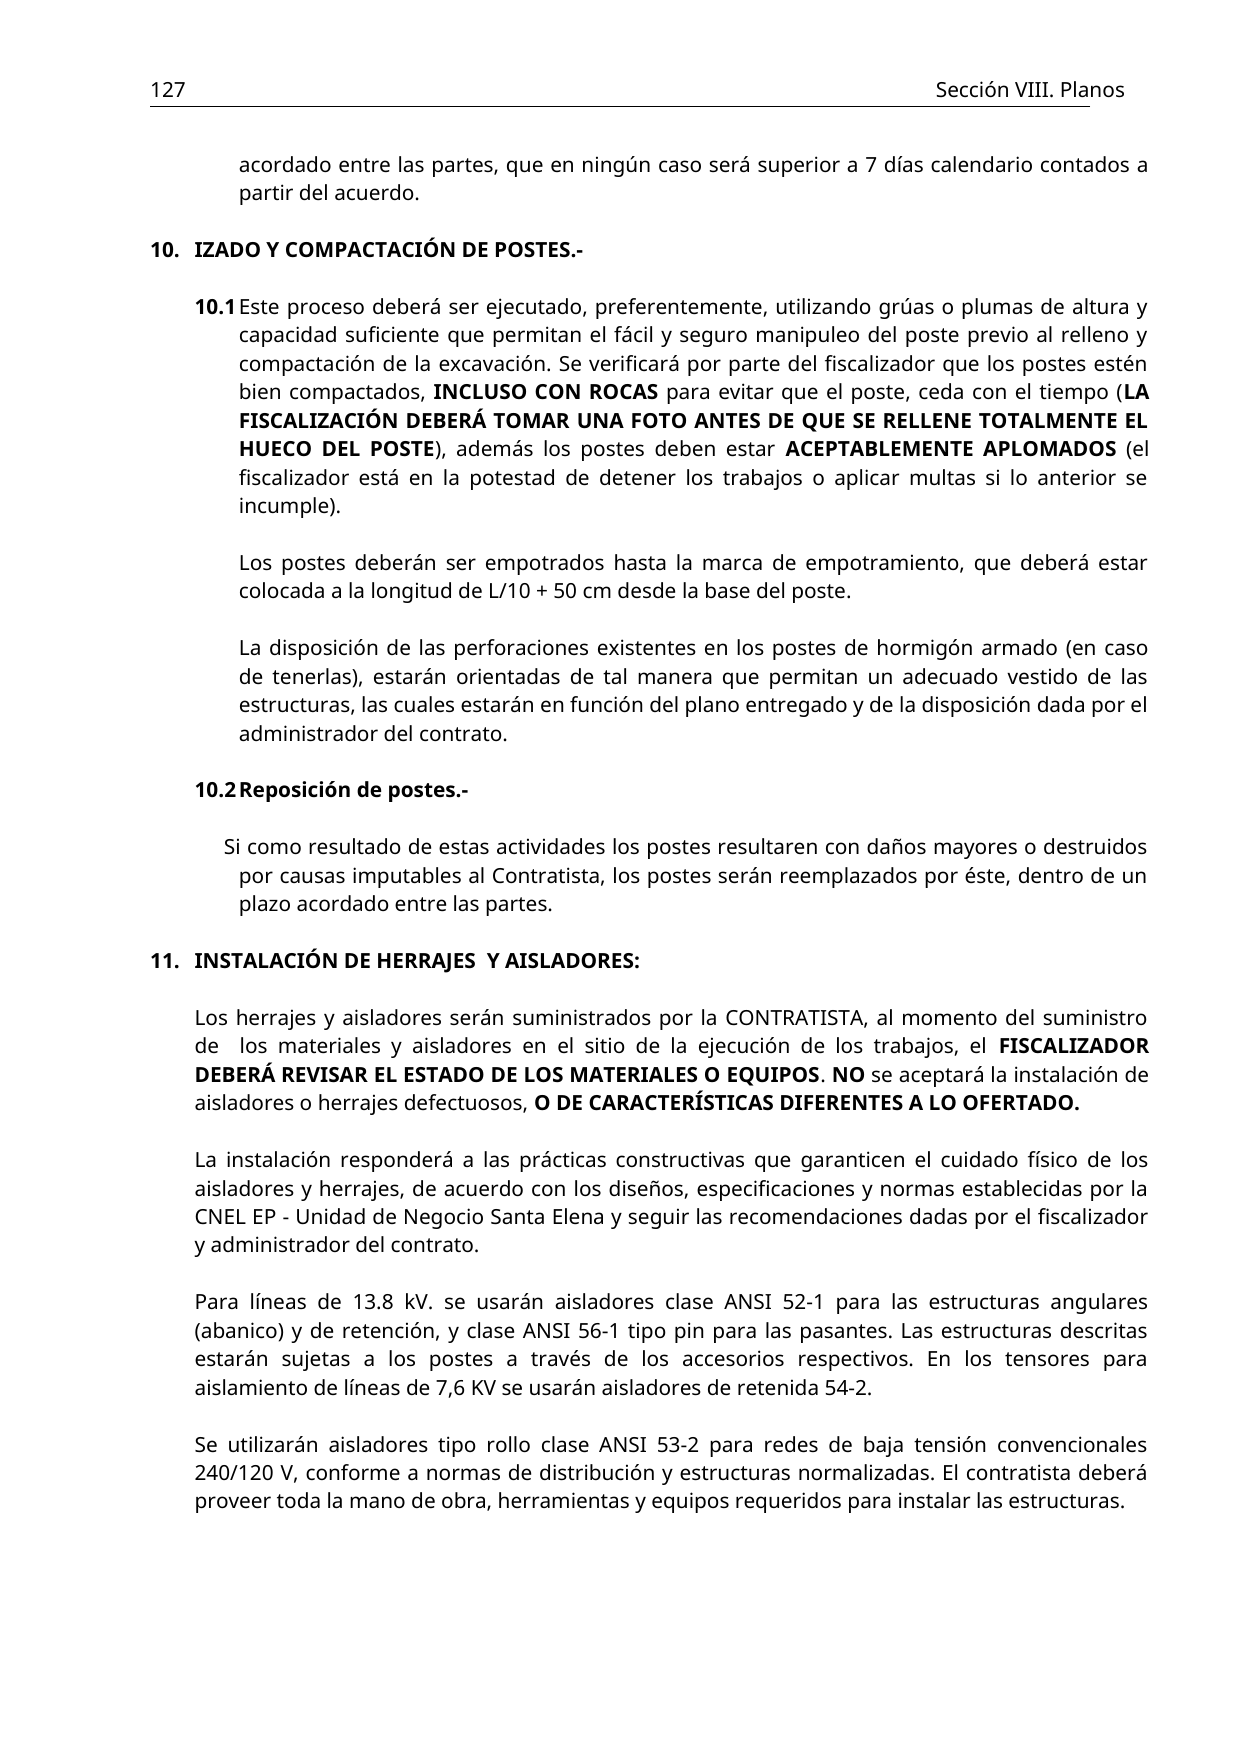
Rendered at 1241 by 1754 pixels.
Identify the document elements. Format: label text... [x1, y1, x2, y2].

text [239, 150, 1149, 207]
list La disposición de las perforaciones existentes en los postes de hormigón armado (en caso de tenerlas), estarán orientadas de tal manera que permitan un adecuado vestido de las estructuras, las cuales estarán en función del plano entregado y de la disposición dada por el administrador del contrato. [239, 633, 1149, 747]
list Los postes deberán ser empotrados hasta la marca de empotramiento, que deberá estar colocada a la longitud de L/10 + desde la base del poste. [239, 548, 1149, 605]
text Los herrajes y aisladores serán suministrados por la CONTRATISTA, al momento del suministro de los materiales y aisladores en el sitio de la ejecución de los trabajos, el FISCALIZADOR DEBERÁ REVISAR EL ESTADO DE LOS MATERIALES O EQUIPOS. NO se aceptará la instalación de aisladores o herrajes defectuosos, O DE CARACTERÍSTICAS DIFERENTES A LO OFERTADO. [194, 1003, 1149, 1117]
text Si como resultado de estas actividades los postes resultaren con daños mayores o destruidos por causas imputables al Contratista, los postes serán reemplazados por éste, dentro de un plazo acordado entre las partes. [224, 832, 1149, 918]
text La instalación responderá a las prácticas constructivas que garanticen el cuidado físico de los aisladores y herrajes, de acuerdo con los diseños, especificaciones y normas establecidas por la CNEL EP - Unidad de Negocio Santa Elena y seguir las recomendaciones dadas por el fiscalizador y administrador del contrato. [194, 1145, 1149, 1259]
list IZADO Y COMPACTACIÓN DE POSTES.- [150, 235, 1149, 264]
list Este proceso deberá ser ejecutado, preferentemente, utilizando grúas o plumas de altura y capacidad suficiente que permitan el fácil y seguro manipuleo del poste previo al relleno y compactación de la excavación. Se verificará por parte del fiscalizador que los postes estén bien compactados, INCLUSO CON ROCAS para evitar que el poste, ceda con el tiempo (LA FISCALIZACIÓN DEBERÁ TOMAR UNA FOTO ANTES DE QUE SE RELLENE TOTALMENTE EL HUECO DEL POSTE), además los postes deben estar ACEPTABLEMENTE APLOMADOS (el fiscalizador está en la potestad de detener los trabajos o aplicar multas si lo anterior se incumple). [194, 292, 1149, 520]
text Se utilizarán aisladores tipo rollo clase ANSI 53-2 para redes de baja tensión convencionales 240/120 V, conforme a normas de distribución y estructuras normalizadas. El contratista deberá proveer toda la mano de obra, herramientas y equipos requeridos para instalar las estructuras. [194, 1430, 1149, 1515]
list Reposición de postes.- [194, 776, 1149, 804]
list INSTALACIÓN DE HERRAJES Y AISLADORES: [150, 946, 1149, 975]
text Para líneas de 13.8 kV. se usarán aisladores clase ANSI 52-1 para las estructuras angulares (abanico) y de retención, y clase ANSI 56-1 tipo pin para las pasantes. Las estructuras descritas estarán sujetas a los postes a través de los accesorios respectivos. En los tensores para aislamiento de líneas de 7,6 KV se usarán aisladores de retenida 54-2. [194, 1287, 1149, 1401]
